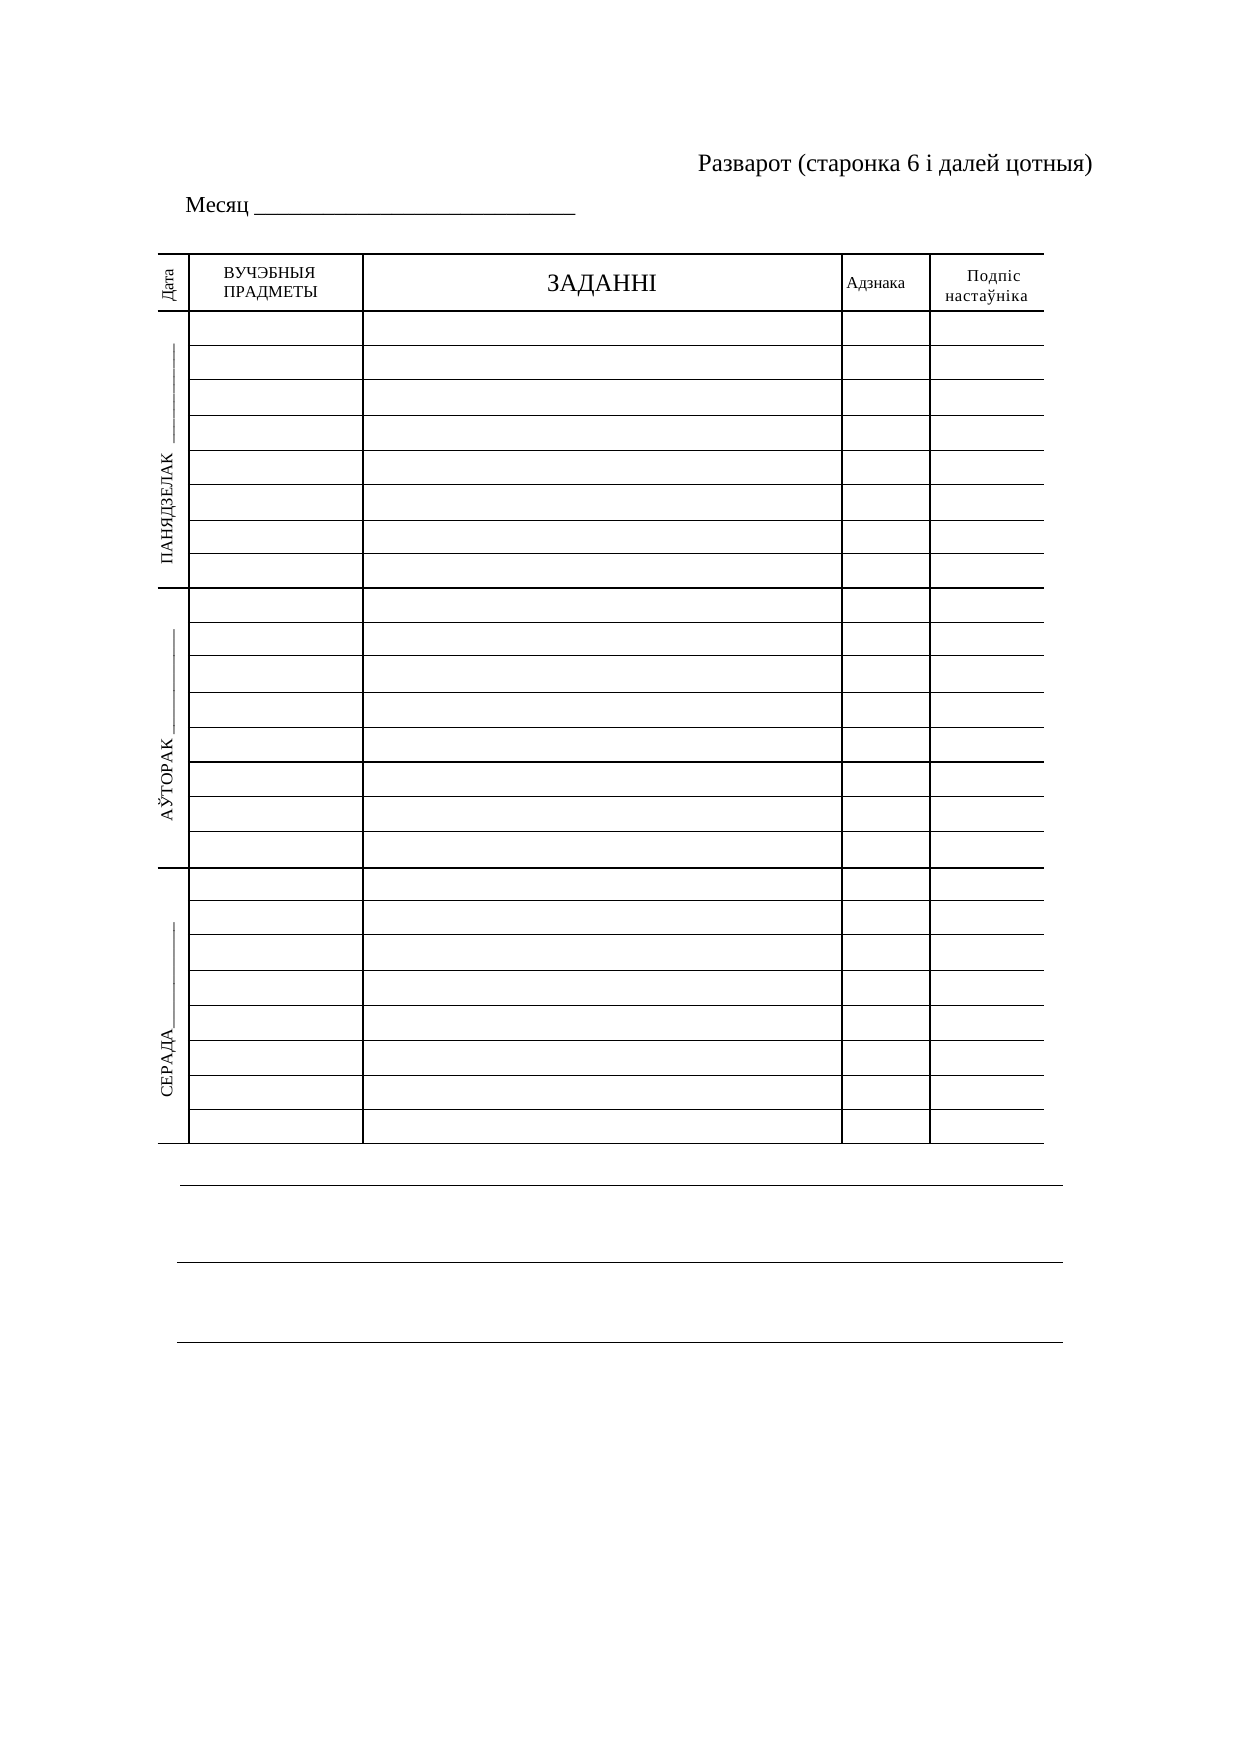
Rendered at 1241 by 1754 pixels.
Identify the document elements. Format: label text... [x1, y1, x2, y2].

table_cell [190, 521, 362, 553]
table_cell [931, 832, 1044, 867]
table_cell [843, 832, 929, 867]
table_cell [931, 656, 1044, 692]
table_cell [190, 869, 362, 900]
table_cell [931, 728, 1044, 761]
table_cell [190, 763, 362, 796]
table_cell [364, 797, 841, 831]
table_cell [190, 1041, 362, 1075]
table_cell [843, 623, 929, 655]
table_cell [931, 1076, 1044, 1109]
table_cell [843, 1076, 929, 1109]
table_cell [843, 589, 929, 622]
table_header ЗАДАННІ [364, 255, 841, 310]
table_cell [843, 656, 929, 692]
table_cell [843, 554, 929, 587]
table_cell [364, 1076, 841, 1109]
table_cell [843, 1006, 929, 1039]
table_cell [190, 312, 362, 345]
table_cell ПАНЯДЗЕЛАК ____________ [158, 312, 188, 587]
table_cell [843, 693, 929, 727]
table_cell [931, 1110, 1044, 1143]
table_cell [843, 312, 929, 345]
table_cell [364, 832, 841, 867]
table_cell [364, 693, 841, 727]
table_cell [931, 763, 1044, 796]
table_cell [364, 901, 841, 934]
table_cell [931, 451, 1044, 484]
table_cell [190, 451, 362, 484]
table_cell [931, 935, 1044, 970]
table_cell [364, 485, 841, 520]
table_cell [190, 416, 362, 450]
table_cell [364, 346, 841, 379]
table_cell [364, 763, 841, 796]
table_cell [843, 869, 929, 900]
text Месяц ____________________________ [185, 191, 1093, 217]
table_cell [364, 623, 841, 655]
table_cell [931, 693, 1044, 727]
table_cell [843, 971, 929, 1005]
table_cell [843, 346, 929, 379]
table_cell [364, 416, 841, 450]
table_cell [364, 869, 841, 900]
table_cell [843, 797, 929, 831]
table_cell [190, 693, 362, 727]
table_cell [364, 521, 841, 553]
table_cell [843, 380, 929, 414]
table_cell [364, 971, 841, 1005]
table_cell [190, 554, 362, 587]
table_cell [931, 521, 1044, 553]
table_cell [931, 797, 1044, 831]
table_cell [190, 380, 362, 414]
table_cell [843, 728, 929, 761]
table_cell [190, 971, 362, 1005]
table_cell [843, 451, 929, 484]
table_cell [364, 1041, 841, 1075]
table_cell [364, 656, 841, 692]
table_cell [364, 589, 841, 622]
table_cell [190, 656, 362, 692]
table_header Подпіс настаўніка [931, 255, 1044, 310]
table_cell [364, 1006, 841, 1039]
table_cell [843, 521, 929, 553]
table_cell [931, 1006, 1044, 1039]
table_cell [190, 797, 362, 831]
table_cell [364, 312, 841, 345]
table_cell [931, 416, 1044, 450]
table_cell [364, 380, 841, 414]
table_cell [931, 554, 1044, 587]
table_cell [190, 589, 362, 622]
table_cell [190, 728, 362, 761]
table_cell [843, 901, 929, 934]
table_cell [931, 312, 1044, 345]
table_cell [364, 1110, 841, 1143]
table_cell [931, 869, 1044, 900]
table_cell [190, 832, 362, 867]
table_cell [190, 1006, 362, 1039]
text Разварот (старонка 6 і далей цотныя) [148, 148, 1093, 176]
table_cell [931, 589, 1044, 622]
table_cell [190, 935, 362, 970]
table_cell [364, 554, 841, 587]
table_cell [843, 763, 929, 796]
table_cell [190, 1110, 362, 1143]
table_cell [190, 623, 362, 655]
table_header ВУЧЭБНЫЯ ПРАДМЕТЫ [190, 255, 362, 310]
table_cell [843, 416, 929, 450]
table_cell СЕРАДА____________ [158, 869, 188, 1143]
table_header Адзнака [843, 255, 929, 310]
table_cell [843, 1041, 929, 1075]
table_cell [843, 485, 929, 520]
table_cell [931, 1041, 1044, 1075]
table_cell [931, 346, 1044, 379]
table_cell [364, 451, 841, 484]
table_cell [931, 971, 1044, 1005]
table_cell [931, 623, 1044, 655]
table_cell [190, 485, 362, 520]
table_cell [931, 901, 1044, 934]
table_cell АЎТОРАК ____________ [158, 589, 188, 867]
table_cell [843, 935, 929, 970]
table_cell [931, 485, 1044, 520]
table_cell [931, 380, 1044, 414]
table_cell [843, 1110, 929, 1143]
table_cell [190, 1076, 362, 1109]
table_header Дата [158, 255, 188, 310]
table_cell [364, 728, 841, 761]
table_cell [364, 935, 841, 970]
table_cell [190, 901, 362, 934]
table_cell [190, 346, 362, 379]
